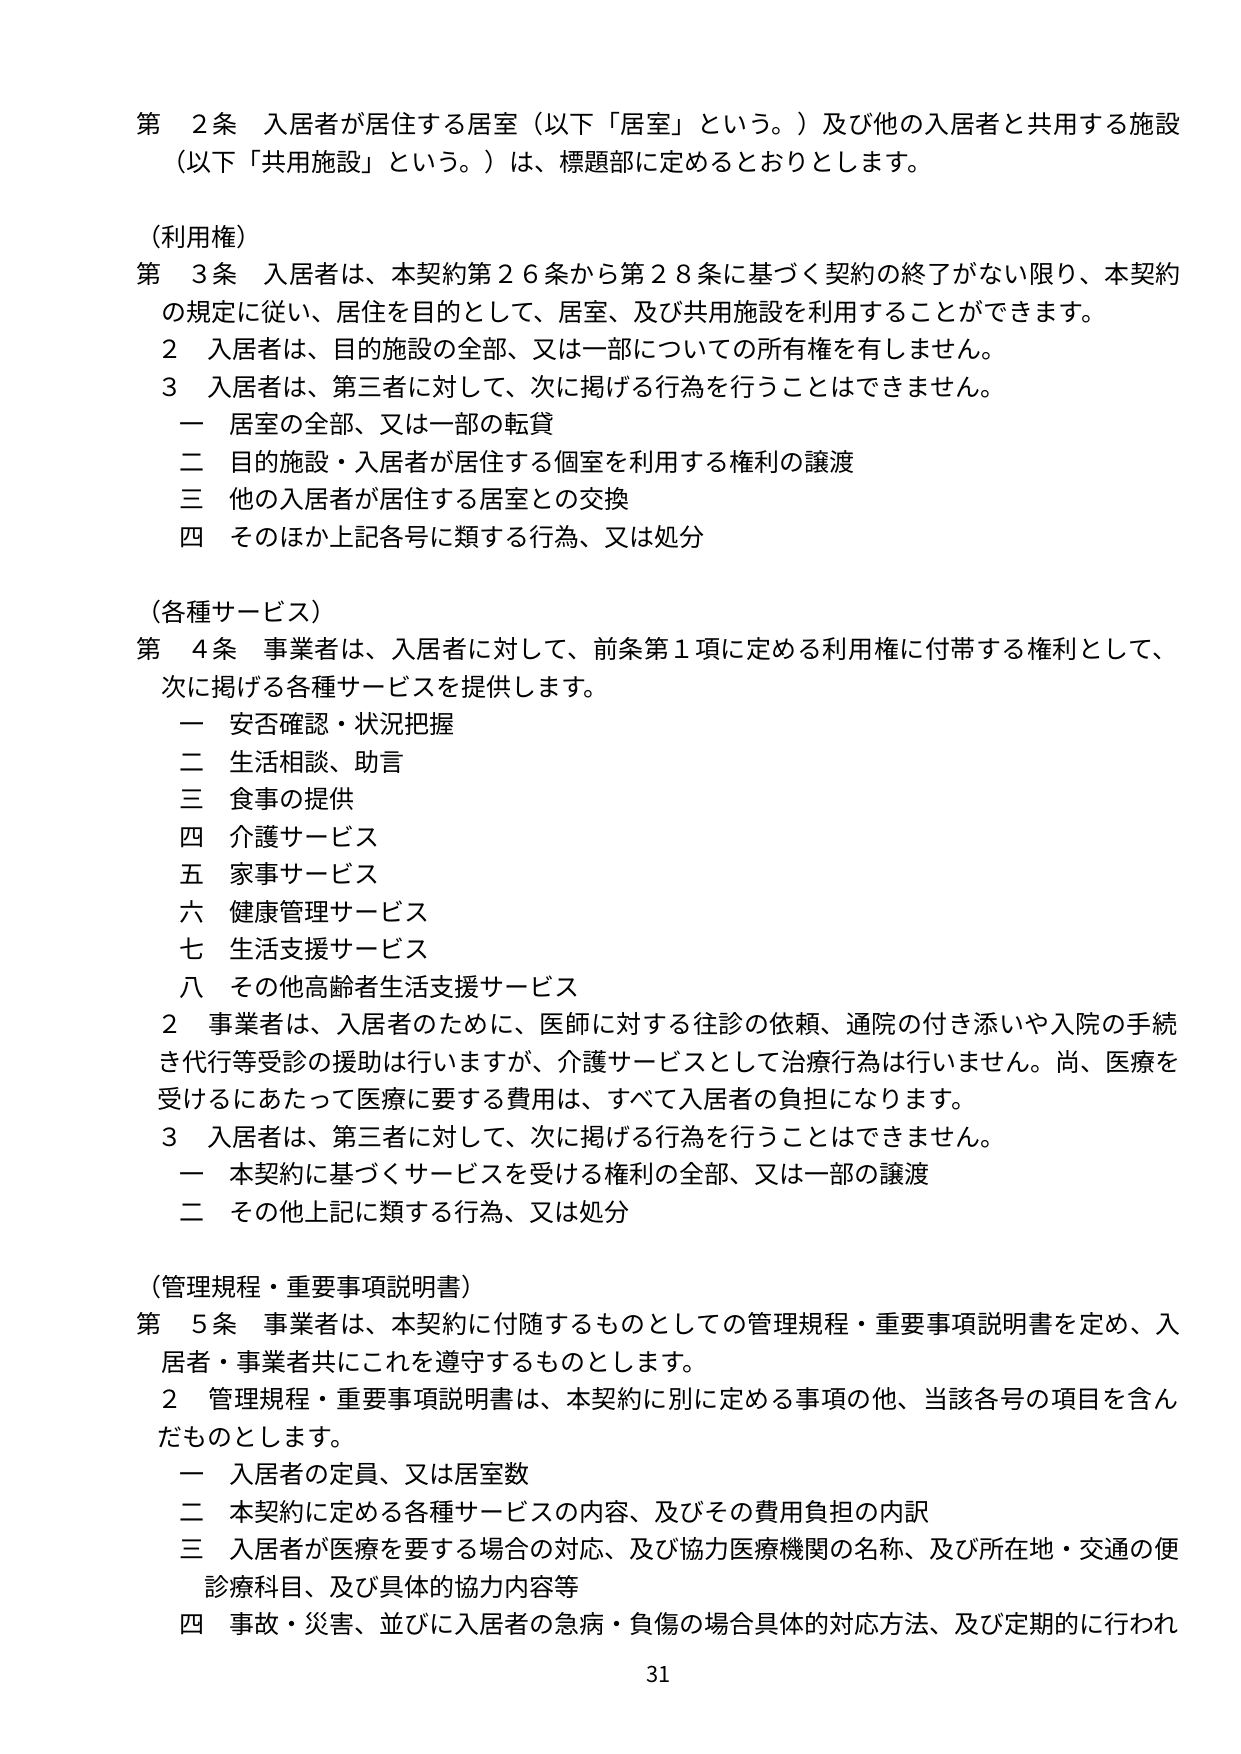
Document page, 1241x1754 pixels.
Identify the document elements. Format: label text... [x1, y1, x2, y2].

text 三 他の入居者が居住する居室との交換 [179, 479, 1181, 517]
text （管理規程・重要事項説明書） [136, 1267, 1181, 1304]
text 一 居室の全部、又は一部の転貸 [179, 404, 1181, 442]
text 第 ４条 事業者は、入居者に対して、前条第１項に定める利用権に付帯する権利として、次に掲げる各種サービスを提供します。 [136, 629, 1181, 704]
text 一 安否確認・状況把握 [179, 704, 1181, 742]
text 二 生活相談、助言 [179, 742, 1181, 779]
text 三 食事の提供 [179, 779, 1181, 817]
text 七 生活支援サービス [179, 929, 1181, 967]
text 四 そのほか上記各号に類する行為、又は処分 [179, 517, 1181, 554]
text （利用権） [136, 217, 1181, 254]
text ３ 入居者は、第三者に対して、次に掲げる行為を行うことはできません。 [158, 1117, 1181, 1154]
text 四 介護サービス [179, 817, 1181, 854]
text 六 健康管理サービス [179, 892, 1181, 929]
text 八 その他高齢者生活支援サービス [179, 967, 1181, 1004]
text 第 ２条 入居者が居住する居室（以下「居室」という。）及び他の入居者と共用する施設（以下「共用施設」という。）は、標題部に定めるとおりとします。 [136, 104, 1181, 179]
text 第 ３条 入居者は、本契約第２６条から第２８条に基づく契約の終了がない限り、本契約の規定に従い、居住を目的として、居室、及び共用施設を利用することができます。 [136, 254, 1181, 329]
text 第 ５条 事業者は、本契約に付随するものとしての管理規程・重要事項説明書を定め、入居者・事業者共にこれを遵守するものとします。 [136, 1304, 1181, 1379]
text 二 本契約に定める各種サービスの内容、及びその費用負担の内訳 [179, 1492, 1181, 1529]
text （各種サービス） [136, 592, 1181, 629]
text 三 入居者が医療を要する場合の対応、及び協力医療機関の名称、及び所在地・交通の便、診療科目、及び具体的協力内容等 [179, 1529, 1181, 1604]
text ２ 事業者は、入居者のために、医師に対する往診の依頼、通院の付き添いや入院の手続き代行等受診の援助は行いますが、介護サービスとして治療行為は行いません。尚、医療を受けるにあたって医療に要する費用は、すべて入居者の負担になります。 [158, 1004, 1181, 1117]
text 五 家事サービス [179, 854, 1181, 892]
text 二 その他上記に類する行為、又は処分 [179, 1192, 1181, 1229]
text ２ 入居者は、目的施設の全部、又は一部についての所有権を有しません。 [158, 329, 1181, 367]
text 一 本契約に基づくサービスを受ける権利の全部、又は一部の譲渡 [179, 1154, 1181, 1192]
text 二 目的施設・入居者が居住する個室を利用する権利の譲渡 [179, 442, 1181, 479]
text 一 入居者の定員、又は居室数 [179, 1454, 1181, 1492]
text 四 事故・災害、並びに入居者の急病・負傷の場合具体的対応方法、及び定期的に行われる訓練などの内容 [179, 1604, 1181, 1642]
text ２ 管理規程・重要事項説明書は、本契約に別に定める事項の他、当該各号の項目を含んだものとします。 [158, 1379, 1181, 1454]
text ３ 入居者は、第三者に対して、次に掲げる行為を行うことはできません。 [158, 367, 1181, 404]
